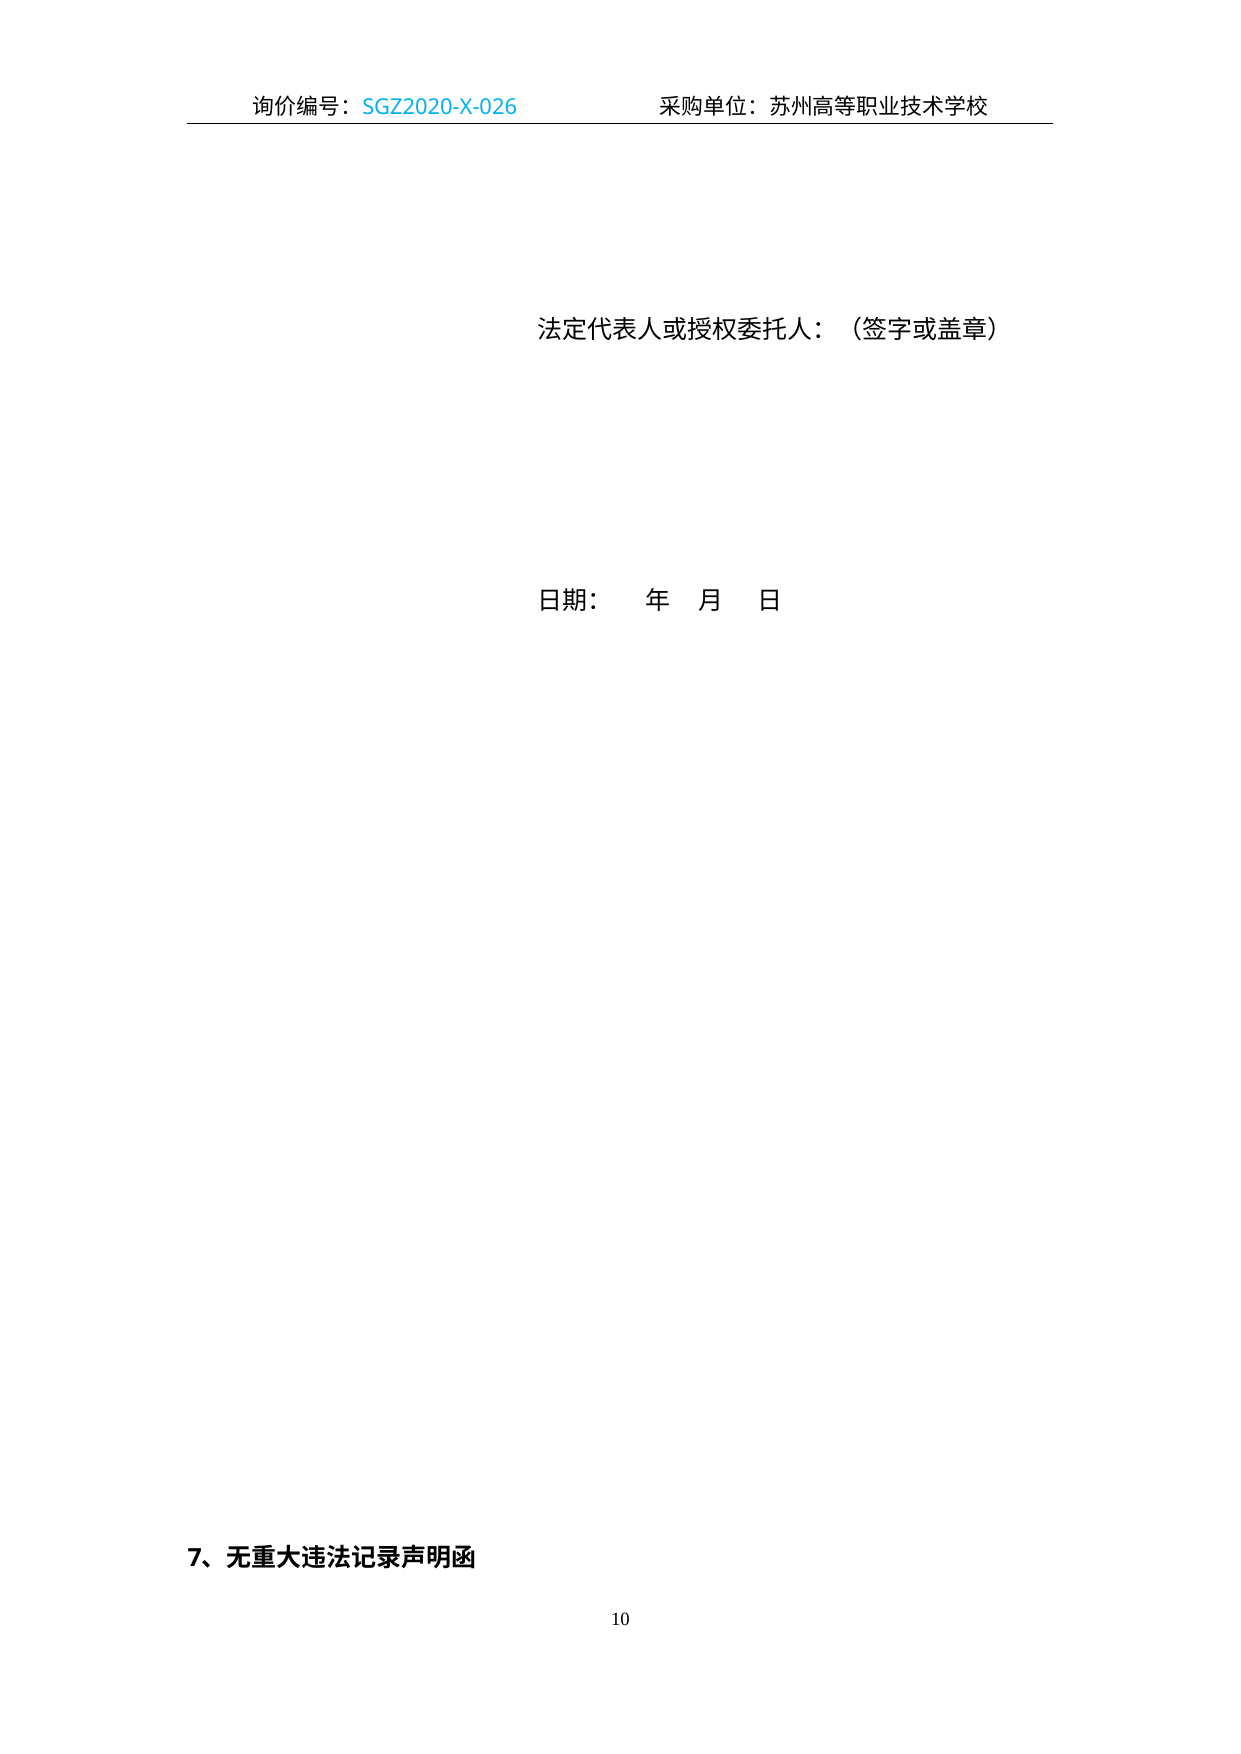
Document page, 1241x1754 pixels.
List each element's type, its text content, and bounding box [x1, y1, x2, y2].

text 法定代表人或授权委托人：（签字或盖章） [187, 295, 1053, 360]
text 日期： 年 月 日 [187, 566, 1053, 631]
text 7、无重大违法记录声明函 [187, 1523, 1053, 1588]
